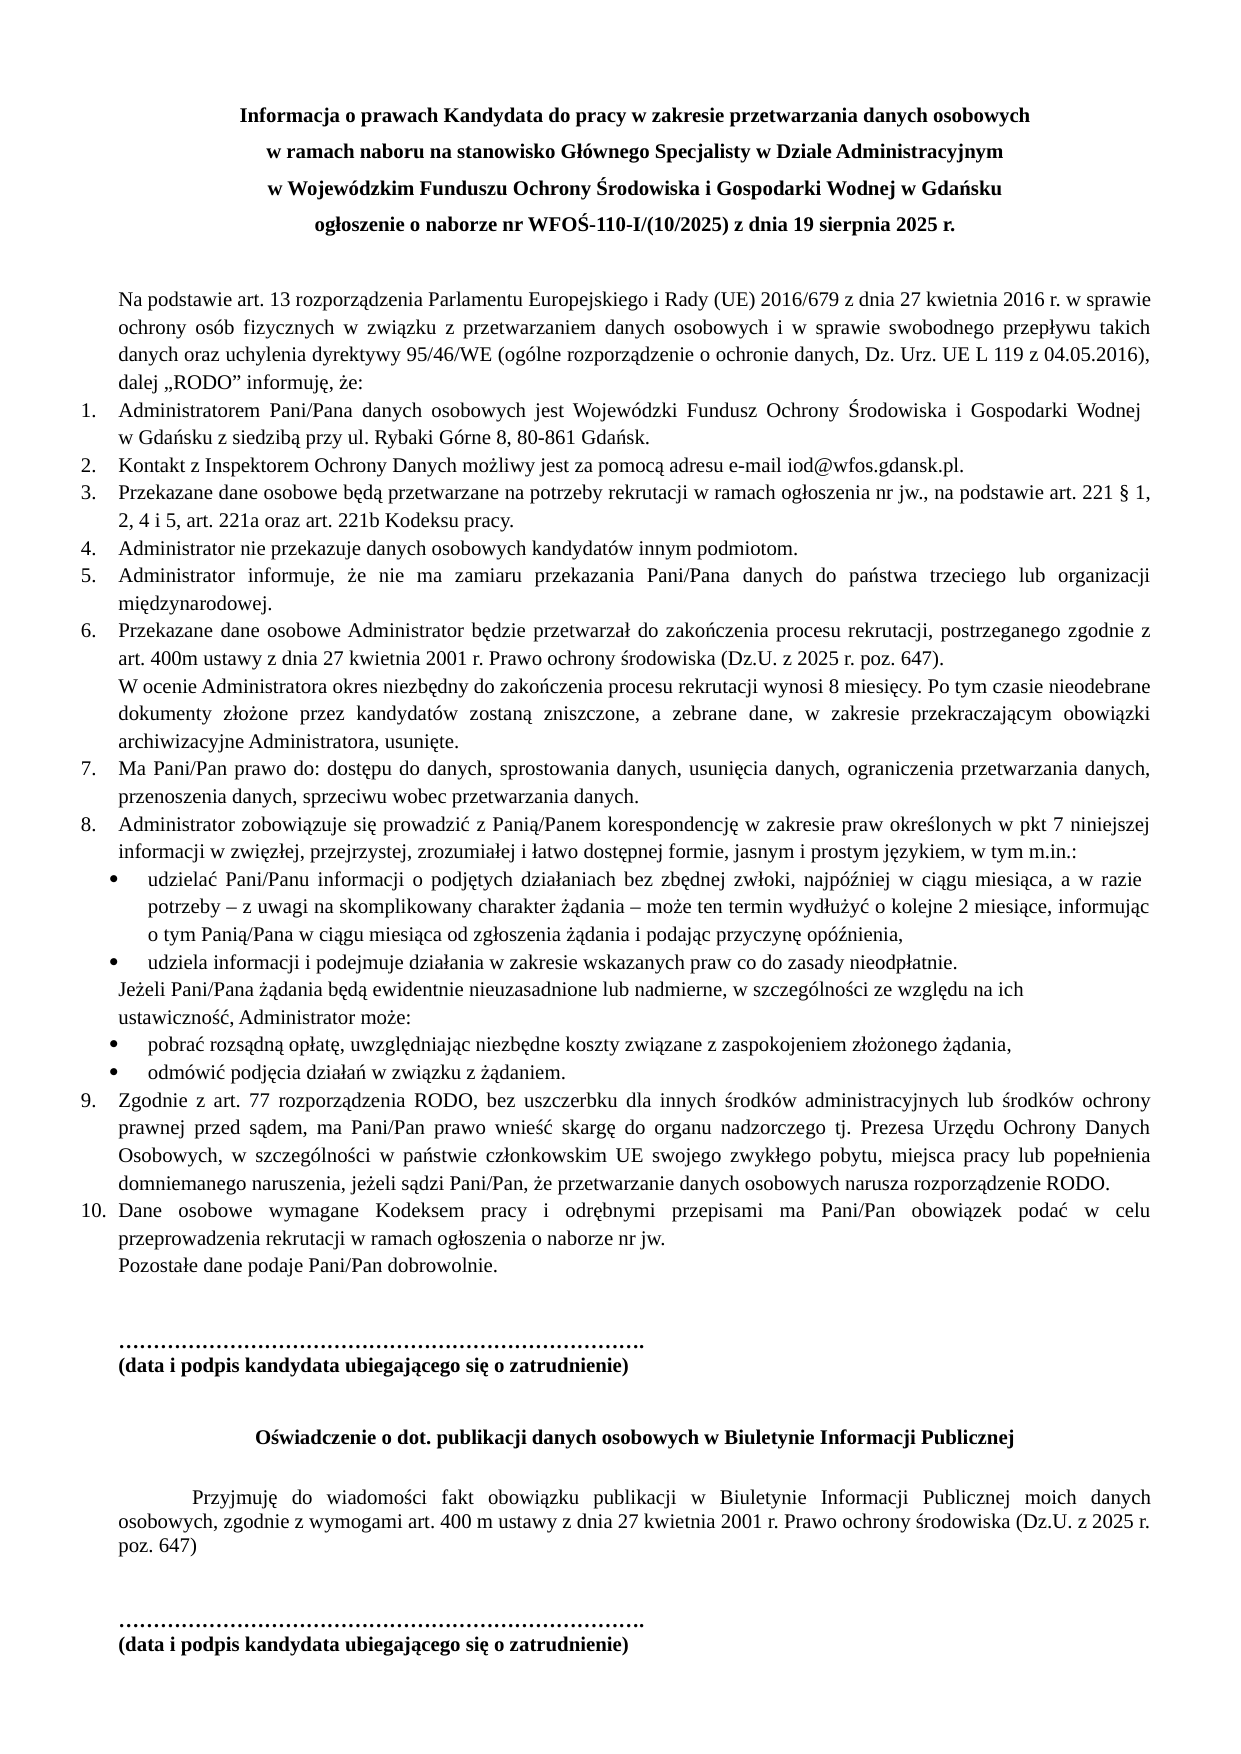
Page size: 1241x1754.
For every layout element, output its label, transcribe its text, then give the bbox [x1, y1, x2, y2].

list Administrator zobowiązuje się prowadzić z Panią/Panem korespondencję w zakresie praw określonych w pkt 7 niniejszej informacji w zwięzłej, przejrzystej, zrozumiałej i łatwo dostępnej formie, jasnym i prostym językiem, w tym m.in.: [81, 812, 1152, 863]
text Informacja o prawach Kandydata do pracy w zakresie przetwarzania danych osobowych [118, 103, 1152, 127]
text Na podstawie art. 13 rozporządzenia Parlamentu Europejskiego i Rady (UE) 2016/679 z dnia 27 kwietnia 2016 r. w sprawie ochrony osób fizycznych w związku z przetwarzaniem danych osobowych i w sprawie swobodnego przepływu takich danych oraz uchylenia dyrektywy 95/46/WE (ogólne rozporządzenie o ochronie danych, Dz. Urz. UE L 119 z 04.05.2016), dalej „RODO” informuję, że: [118, 287, 1152, 394]
text …………………………………………………………………. [118, 1608, 1152, 1632]
text (data i podpis kandydata ubiegającego się o zatrudnienie) [118, 1632, 1152, 1656]
list Kontakt z Inspektorem Ochrony Danych możliwy jest za pomocą adresu e-mail iod@wfos.gdansk.pl. [81, 453, 1152, 477]
list Zgodnie z art. 77 rozporządzenia RODO, bez uszczerbku dla innych środków administracyjnych lub środków ochrony prawnej przed sądem, ma Pani/Pan prawo wnieść skargę do organu nadzorczego tj. Prezesa Urzędu Ochrony Danych Osobowych, w szczególności w państwie członkowskim UE swojego zwykłego pobytu, miejsca pracy lub popełnienia domniemanego naruszenia, jeżeli sądzi Pani/Pan, że przetwarzanie danych osobowych narusza rozporządzenie RODO. [81, 1088, 1152, 1194]
text (data i podpis kandydata ubiegającego się o zatrudnienie) [118, 1353, 1152, 1377]
text W ocenie Administratora okres niezbędny do zakończenia procesu rekrutacji wynosi 8 miesięcy. Po tym czasie nieodebrane dokumenty złożone przez kandydatów zostaną zniszczone, a zebrane dane, w zakresie przekraczającym obowiązki archiwizacyjne Administratora, usunięte. [118, 673, 1152, 753]
list udziela informacji i podejmuje działania w zakresie wskazanych praw co do zasady nieodpłatnie. [110, 949, 1152, 974]
text …………………………………………………………………. [118, 1329, 1152, 1353]
text ustawiczność, Administrator może: [118, 1005, 1152, 1029]
text w ramach naboru na stanowisko Głównego Specjalisty w Dziale Administracyjnym [118, 139, 1152, 163]
text w Wojewódzkim Funduszu Ochrony Środowiska i Gospodarki Wodnej w Gdańsku [118, 176, 1152, 199]
list Dane osobowe wymagane Kodeksem pracy i odrębnymi przepisami ma Pani/Pan obowiązek podać w celu przeprowadzenia rekrutacji w ramach ogłoszenia o naborze nr jw. [81, 1198, 1152, 1250]
list udzielać Pani/Panu informacji o podjętych działaniach bez zbędnej zwłoki, najpóźniej w ciągu miesiąca, a w razie potrzeby – z uwagi na skomplikowany charakter żądania – może ten termin wydłużyć o kolejne 2 miesiące, informując o tym Panią/Pana w ciągu miesiąca od zgłoszenia żądania i podając przyczynę opóźnienia, [110, 867, 1152, 946]
list Administrator informuje, że nie ma zamiaru przekazania Pani/Pana danych do państwa trzeciego lub organizacji międzynarodowej. [81, 563, 1152, 615]
list Jeżeli Pani/Pana żądania będą ewidentnie nieuzasadnione lub nadmierne, w szczególności ze względu na ich [118, 977, 1152, 1001]
text ogłoszenie o naborze nr WFOŚ-110-I/(10/2025) z dnia 19 sierpnia 2025 r. [118, 212, 1152, 236]
text Oświadczenie o dot. publikacji danych osobowych w Biuletynie Informacji Publicznej [118, 1425, 1152, 1449]
list odmówić podjęcia działań w związku z żądaniem. [110, 1060, 1152, 1084]
list Administratorem Pani/Pana danych osobowych jest Wojewódzki Fundusz Ochrony Środowiska i Gospodarki Wodnej w Gdańsku z siedzibą przy ul. Rybaki Górne 8, 80-861 Gdańsk. [81, 397, 1152, 449]
text Pozostałe dane podaje Pani/Pan dobrowolnie. [118, 1253, 1152, 1277]
list Administrator nie przekazuje danych osobowych kandydatów innym podmiotom. [81, 536, 1152, 559]
list pobrać rozsądną opłatę, uwzględniając niezbędne koszty związane z zaspokojeniem złożonego żądania, [110, 1032, 1152, 1056]
text Przyjmuję do wiadomości fakt obowiązku publikacji w Biuletynie Informacji Publicznej moich danych osobowych, zgodnie z wymogami art. 400 m ustawy z dnia 27 kwietnia 2001 r. Prawo ochrony środowiska (Dz.U. z 2025 r. poz. 647) [118, 1485, 1152, 1557]
list Przekazane dane osobowe będą przetwarzane na potrzeby rekrutacji w ramach ogłoszenia nr jw., na podstawie art. 221 § 1, 2, 4 i 5, art. 221a oraz art. 221b Kodeksu pracy. [81, 480, 1152, 532]
list Przekazane dane osobowe Administrator będzie przetwarzał do zakończenia procesu rekrutacji, postrzeganego zgodnie z art. 400m ustawy z dnia 27 kwietnia 2001 r. Prawo ochrony środowiska (Dz.U. z 2025 r. poz. 647). [81, 618, 1152, 670]
list Ma Pani/Pan prawo do: dostępu do danych, sprostowania danych, usunięcia danych, ograniczenia przetwarzania danych, przenoszenia danych, sprzeciwu wobec przetwarzania danych. [81, 756, 1152, 808]
